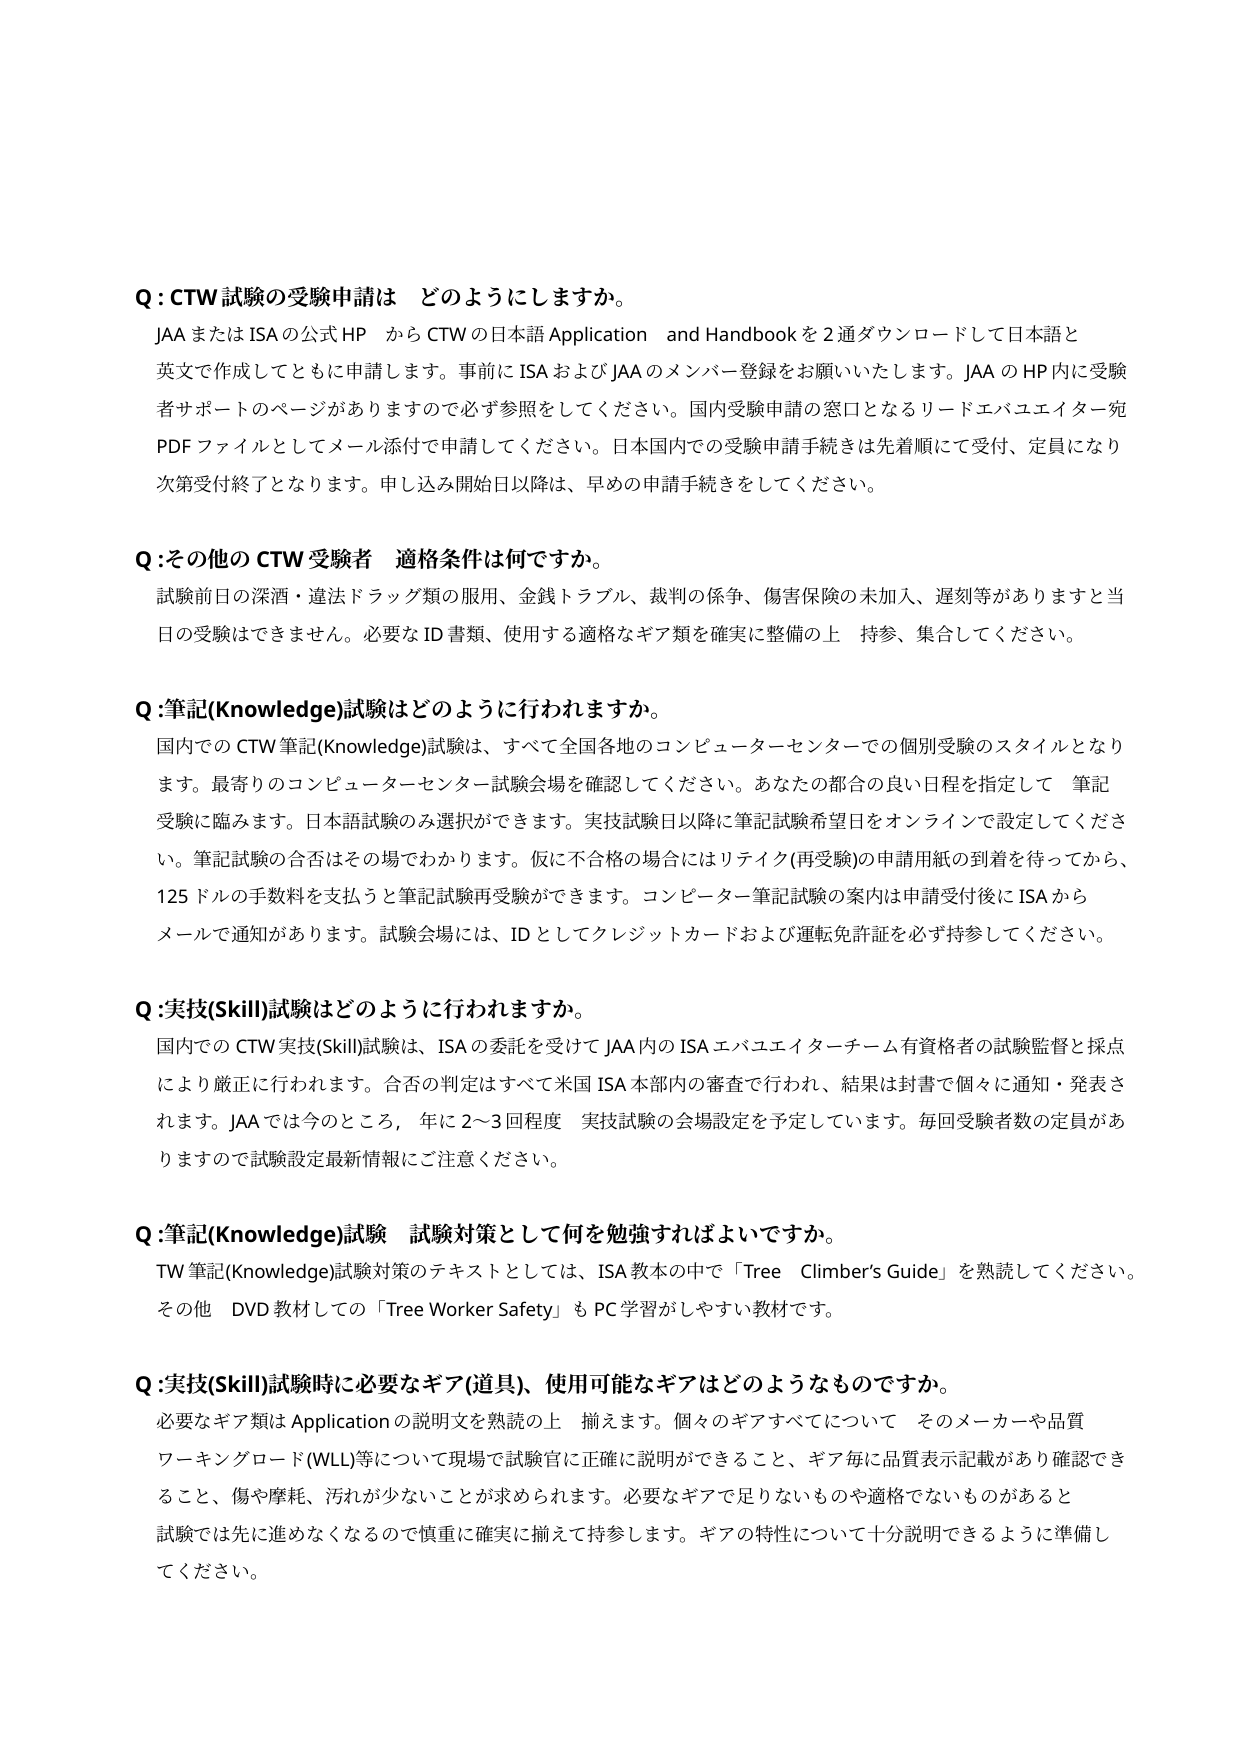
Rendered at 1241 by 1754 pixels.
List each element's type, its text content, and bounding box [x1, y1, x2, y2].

text 英文で作成してともに申請します。事前にISAおよびJAAのメンバー登録をお願いいたします。JAA のHP内に受験者サポートのページがありますので必ず参照をしてください。国内受験申請の窓口となるリードエバユエイター宛PDFファイルとしてメール添付で申請してください。日本国内での受験申請手続きは先着順にて受付、定員になり次第受付終了となります。申し込み開始日以降は、早めの申請手続きをしてください。 [156, 352, 1128, 502]
text Q :実技(Skill)試験はどのように行われますか。 [112, 989, 1128, 1027]
text Q :その他のCTW受験者 適格条件は何ですか。 [112, 539, 1128, 577]
text Q : CTW試験の受験申請は どのようにしますか。 [112, 277, 1128, 314]
text 必要なギア類はApplicationの説明文を熟読の上 揃えます。個々のギアすべてについて そのメーカーや品質 [156, 1402, 1128, 1439]
text JAAまたはISAの公式HP からCTWの日本語Application and Handbookを2通ダウンロードして日本語と [156, 314, 1128, 352]
text ワーキングロード(WLL)等について現場で試験官に正確に説明ができること、ギア毎に品質表示記載があり確認できること、傷や摩耗、汚れが少ないことが求められます。必要なギアで足りないものや適格でないものがあると [156, 1439, 1128, 1514]
text Q :実技(Skill)試験時に必要なギア(道具)、使用可能なギアはどのようなものですか。 [112, 1364, 1128, 1402]
text Q :筆記(Knowledge)試験はどのように行われますか。 [112, 689, 1128, 727]
text 試験では先に進めなくなるので慎重に確実に揃えて持参します。ギアの特性について十分説明できるように準備し [156, 1514, 1128, 1552]
text 国内でのCTW筆記(Knowledge)試験は、すべて全国各地のコンピューターセンターでの個別受験のスタイルとなります。最寄りのコンピューターセンター試験会場を確認してください。あなたの都合の良い日程を指定して 筆記 [156, 727, 1128, 802]
text TW筆記(Knowledge)試験対策のテキストとしては、ISA教本の中で「Tree Climber’s Guide」を熟読してください。その他 DVD教材しての「Tree Worker Safety」もPC学習がしやすい教材です。 [156, 1252, 1128, 1327]
text Q :筆記(Knowledge)試験 試験対策として何を勉強すればよいですか。 [112, 1214, 1128, 1252]
text 試験前日の深酒・違法ドラッグ類の服用、金銭トラブル、裁判の係争、傷害保険の未加入、遅刻等がありますと当日の受験はできません。必要なID書類、使用する適格なギア類を確実に整備の上 持参、集合してください。 [156, 577, 1128, 652]
text 受験に臨みます。日本語試験のみ選択ができます。実技試験日以降に筆記試験希望日をオンラインで設定してください。筆記試験の合否はその場でわかります。仮に不合格の場合にはリテイク(再受験)の申請用紙の到着を待ってから、 [156, 802, 1128, 877]
text 125ドルの手数料を支払うと筆記試験再受験ができます。コンピーター筆記試験の案内は申請受付後にISAから [156, 877, 1128, 914]
text 国内でのCTW実技(Skill)試験は、ISAの委託を受けてJAA内のISAエバユエイターチーム有資格者の試験監督と採点により厳正に行われます。合否の判定はすべて米国ISA本部内の審査で行われ、結果は封書で個々に通知・発表されます。JAAでは今のところ, 年に2～3回程度 実技試験の会場設定を予定しています。毎回受験者数の定員がありますので試験設定最新情報にご注意ください。 [156, 1027, 1128, 1177]
text てください。 [156, 1552, 1128, 1589]
text メールで通知があります。試験会場には、IDとしてクレジットカードおよび運転免許証を必ず持参してください。 [156, 914, 1128, 952]
